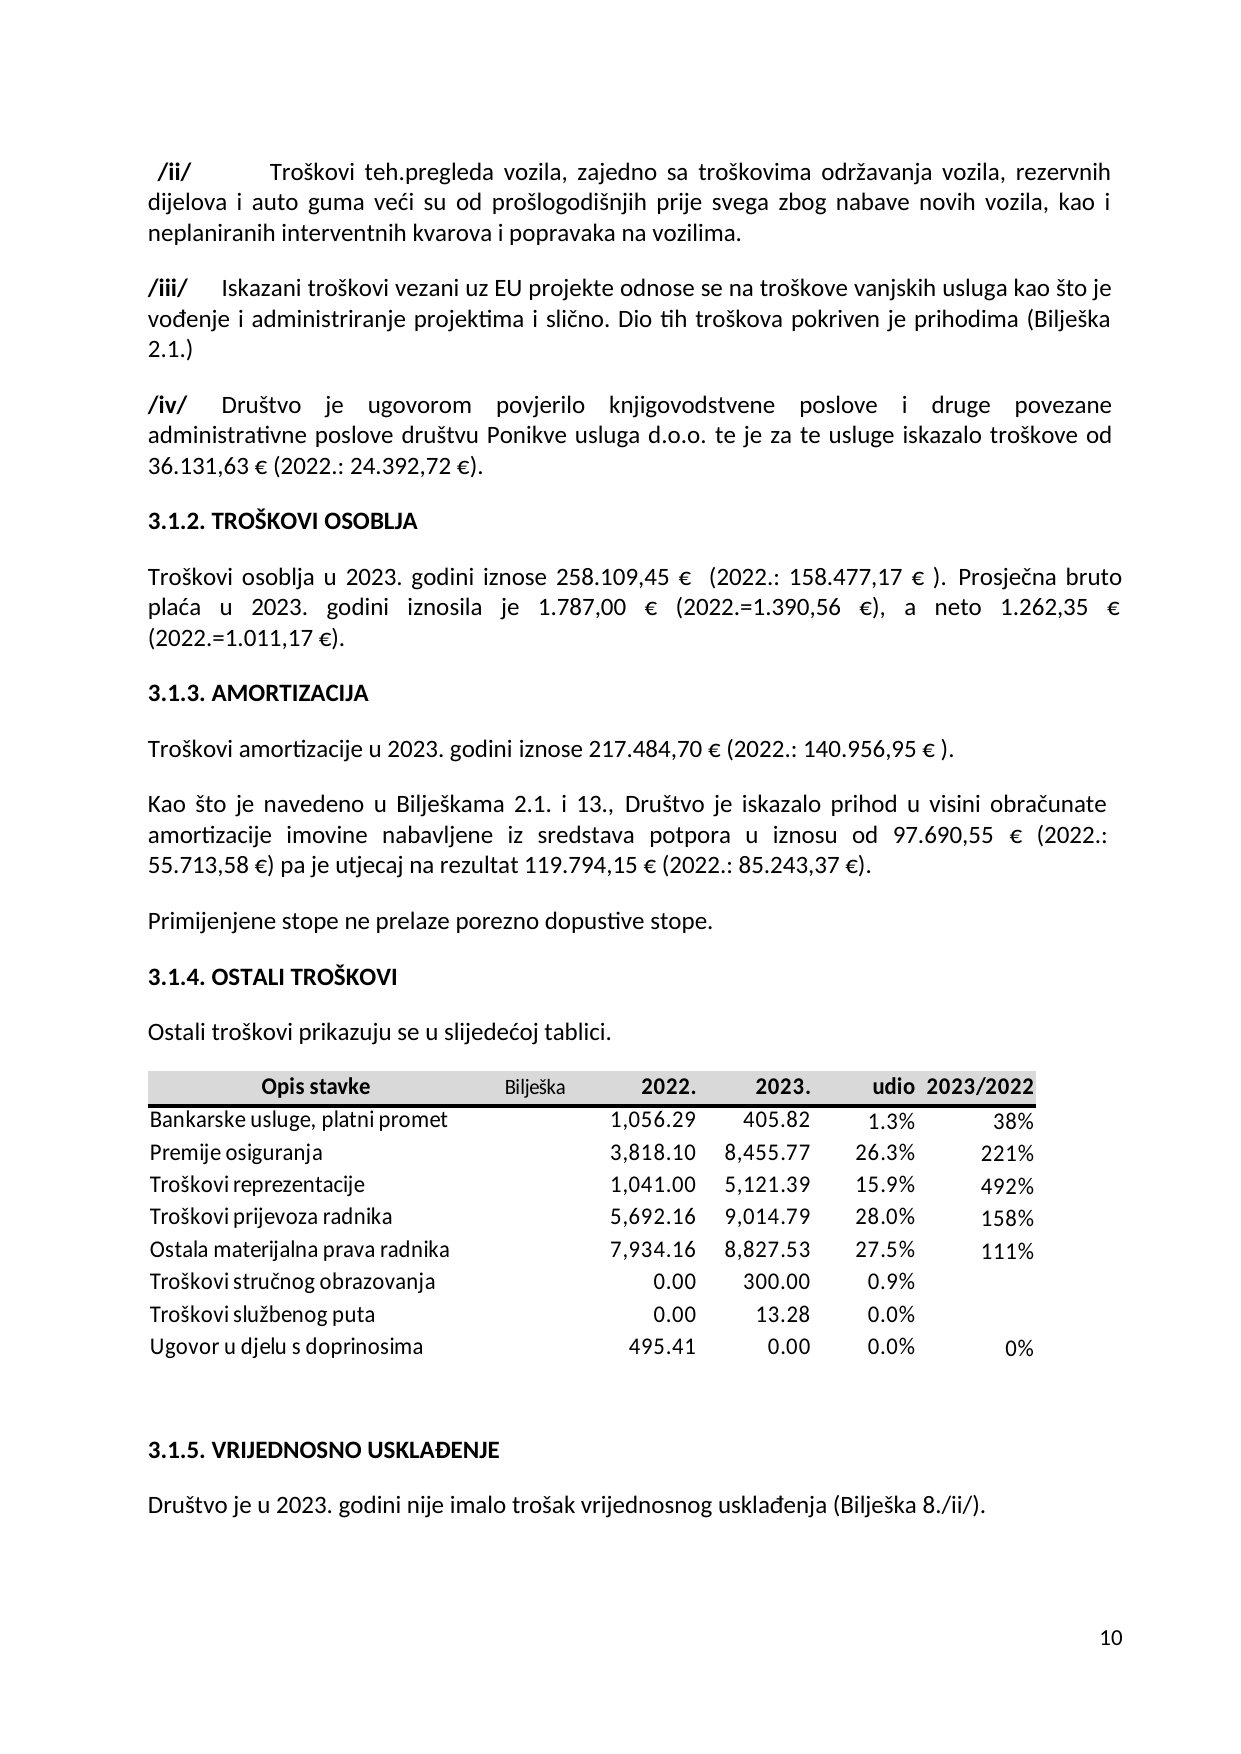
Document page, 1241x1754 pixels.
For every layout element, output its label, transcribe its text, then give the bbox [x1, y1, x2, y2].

text Primijenjene stope ne prelaze porezno dopustive stope. [148, 905, 1113, 936]
text /iv/ Društvo je ugovorom povjerilo knjigovodstvene poslove i druge povezane administrativne poslove društvu Ponikve usluga d.o.o. te je za te usluge iskazalo troškove od 36.131,63 € (2022.: 24.392,72 €). [148, 389, 1113, 480]
text Ostali troškovi prikazuju se u slijedećoj tablici. [148, 1016, 1113, 1047]
text 3.1.4. OSTALI TROŠKOVI [148, 961, 1113, 991]
text 3.1.5. VRIJEDNOSNO USKLAĐENJE [148, 1434, 1113, 1464]
text 3.1.3. AMORTIZACIJA [148, 677, 1113, 708]
text /ii/ Troškovi teh.pregleda vozila, zajedno sa troškovima održavanja vozila, rezervnih dijelova i auto guma veći su od prošlogodišnjih prije svega zbog nabave novih vozila, kao i neplaniranih interventnih kvarova i popravaka na vozilima. [148, 156, 1113, 247]
text Troškovi osoblja u 2023. godini iznose 258.109,45 € (2022.: 158.477,17 € ). Prosječna bruto plaća u 2023. godini iznosila je 1.787,00 € (2022.=1.390,56 €), a neto 1.262,35 € (2022.=1.011,17 €). [148, 561, 1122, 652]
text Društvo je u 2023. godini nije imalo trošak vrijednosnog usklađenja (Bilješka 8./ii/). [148, 1489, 1113, 1520]
text /iii/ Iskazani troškovi vezani uz EU projekte odnose se na troškove vanjskih usluga kao što je vođenje i administriranje projektima i slično. Dio tih troškova pokriven je prihodima (Bilješka 2.1.) [148, 272, 1113, 364]
text 3.1.2. TROŠKOVI OSOBLJA [148, 505, 1113, 536]
text Kao što je navedeno u Bilješkama 2.1. i 13., Društvo je iskazalo prihod u visini obračunate amortizacije imovine nabavljene iz sredstava potpora u iznosu od 97.690,55 € (2022.: 55.713,58 €) pa je utjecaj na rezultat 119.794,15 € (2022.: 85.243,37 €). [148, 788, 1108, 880]
text Troškovi amortizacije u 2023. godini iznose 217.484,70 € (2022.: 140.956,95 € ). [148, 733, 1113, 763]
